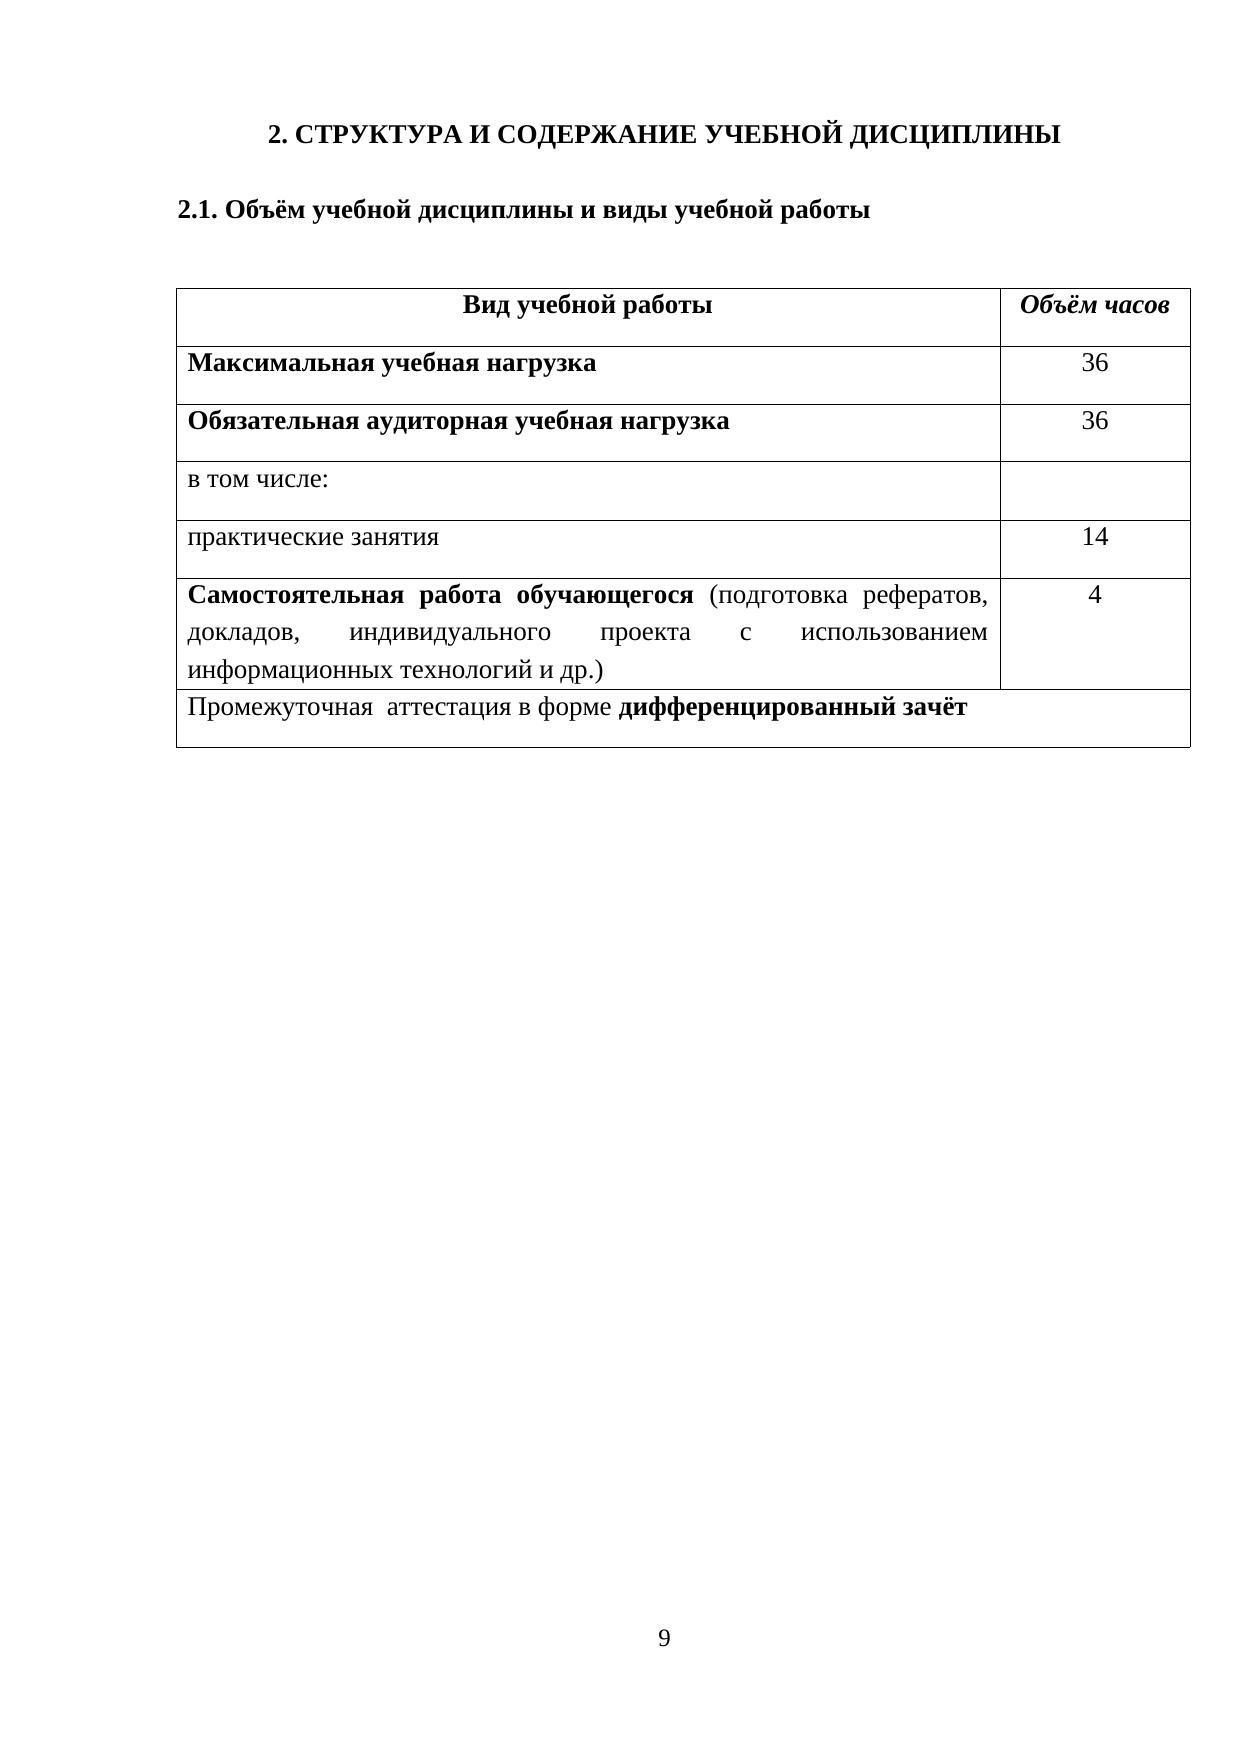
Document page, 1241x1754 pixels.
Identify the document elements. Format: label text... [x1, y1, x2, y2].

table_cell Самостоятельная работа обучающегося (подготовка рефератов, докладов, индивидуального проекта с использованием информационных технологий и др.) [177, 579, 1000, 689]
table_cell 36 [1001, 405, 1190, 461]
table_cell Обязательная аудиторная учебная нагрузка [177, 405, 1000, 461]
table_header Вид учебной работы [177, 289, 1000, 346]
text 2.1. Объём учебной дисциплины и виды учебной работы [177, 193, 1152, 224]
text 2. СТРУКТУРА И СОДЕРЖАНИЕ УЧЕБНОЙ ДИСЦИПЛИНЫ [177, 118, 1152, 149]
table_cell [1001, 462, 1190, 520]
table_cell практические занятия [177, 521, 1000, 578]
table_header Объём часов [1001, 289, 1190, 346]
table_cell в том числе: [177, 462, 1000, 520]
table_cell Промежуточная аттестация в форме дифференцированный зачёт [177, 690, 1190, 747]
table_cell 14 [1001, 521, 1190, 578]
table_cell Максимальная учебная нагрузка [177, 347, 1000, 403]
table_cell 36 [1001, 347, 1190, 403]
table_cell 4 [1001, 579, 1190, 689]
